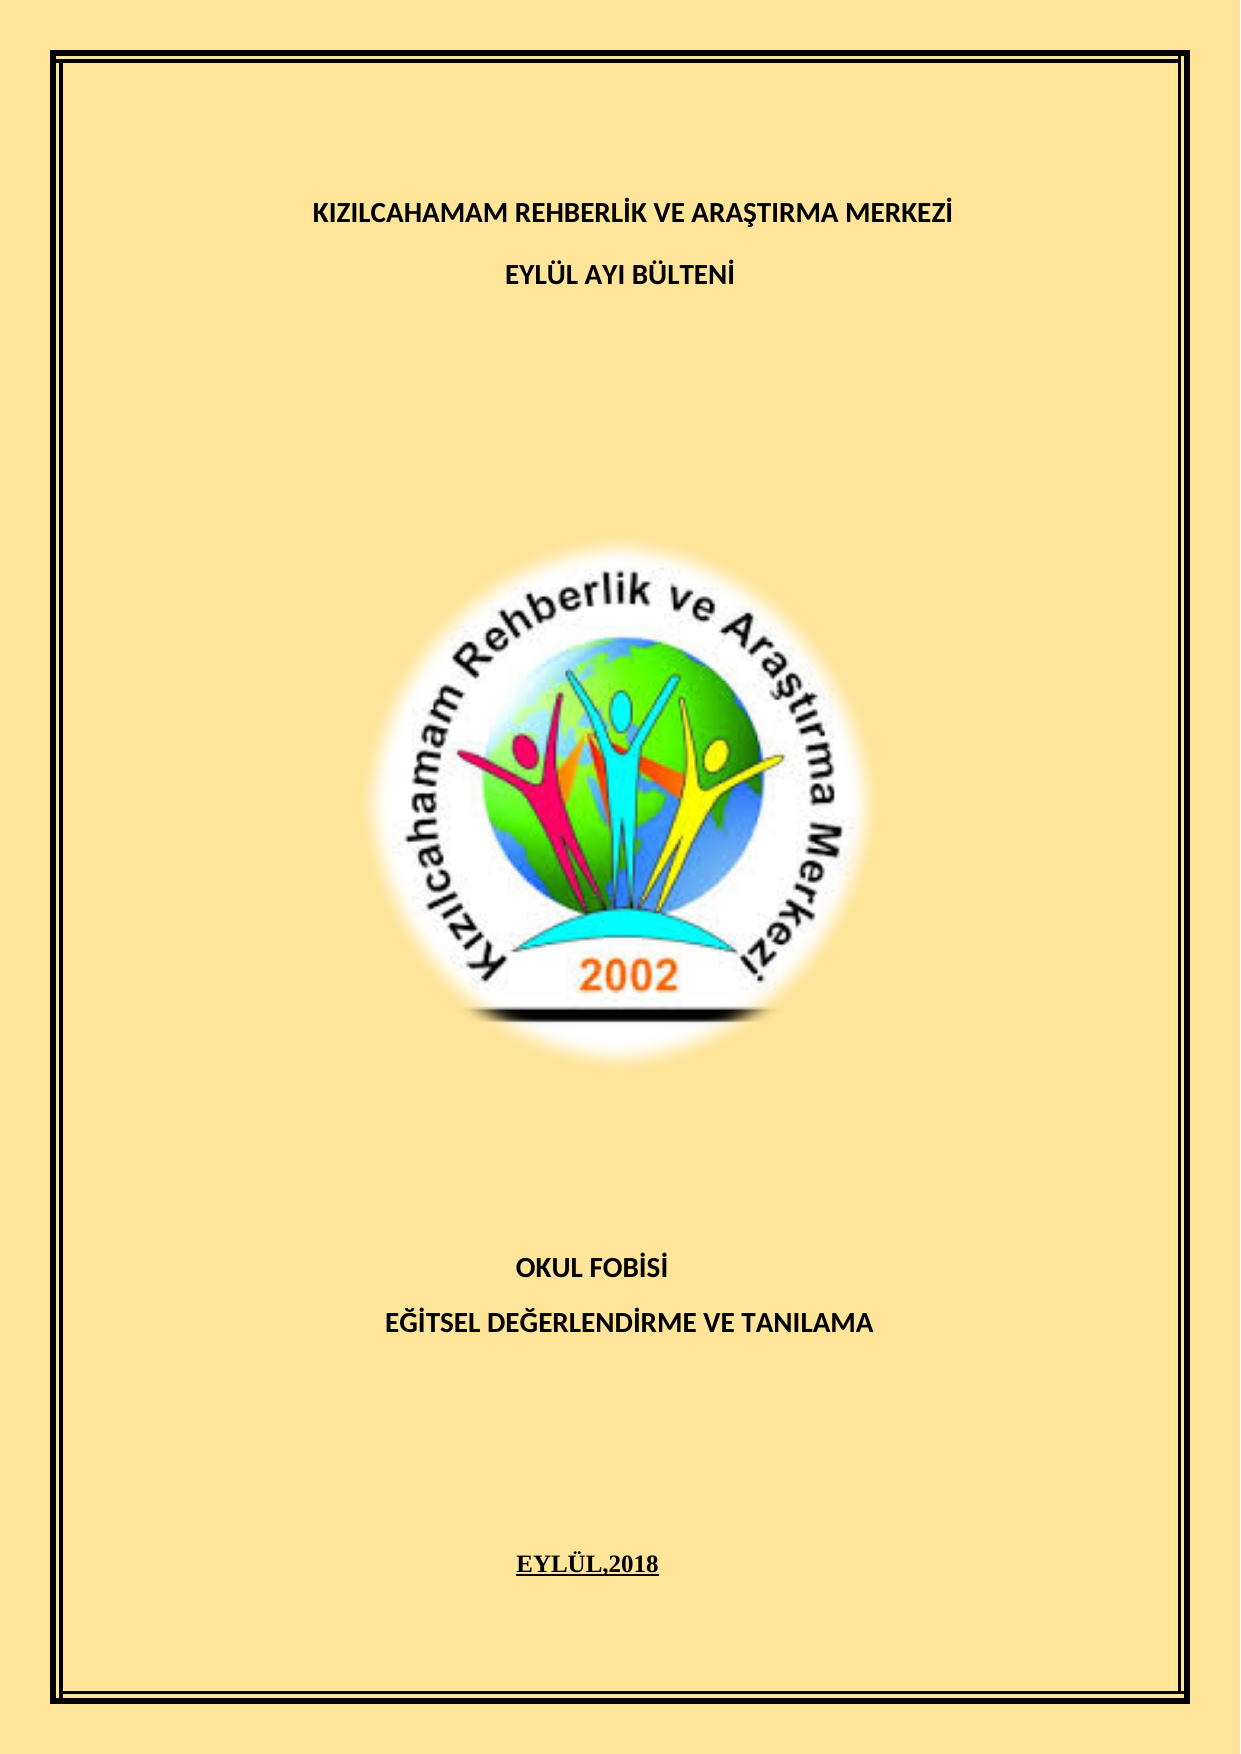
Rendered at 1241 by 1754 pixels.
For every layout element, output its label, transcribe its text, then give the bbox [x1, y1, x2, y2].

text OKUL FOBİSİ [147, 1249, 1093, 1284]
text EYLÜL AYI BÜLTENİ [147, 256, 1093, 292]
text EYLÜL,2018 [147, 1549, 1093, 1578]
text EĞİTSEL DEĞERLENDİRME VE TANILAMA [147, 1304, 1093, 1339]
text KIZILCAHAMAM REHBERLİK VE ARAŞTIRMA MERKEZİ [147, 194, 1093, 230]
picture [385, 560, 854, 1046]
